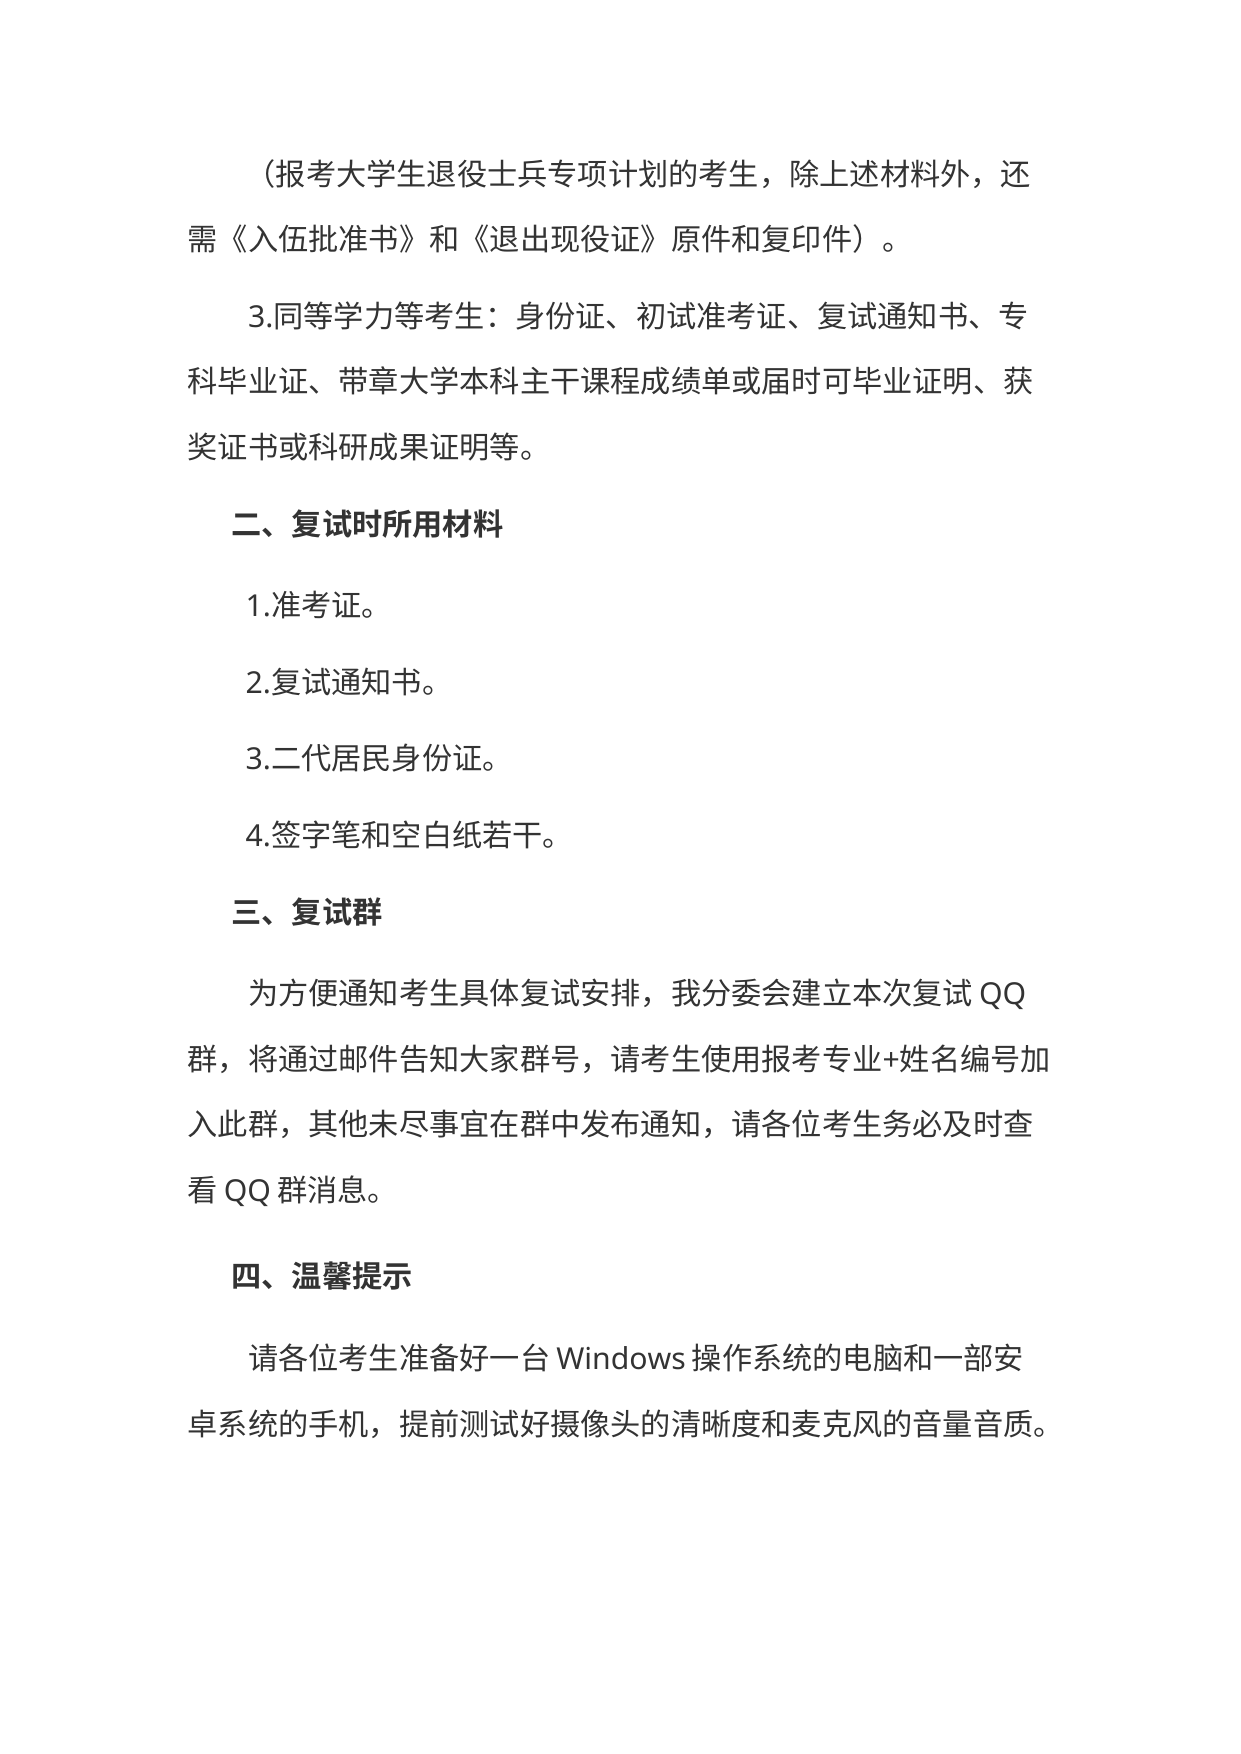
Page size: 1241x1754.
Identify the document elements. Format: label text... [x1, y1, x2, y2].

text （报考大学生退役士兵专项计划的考生，除上述材料外，还需《入伍批准书》和《退出现役证》原件和复印件）。 [187, 150, 1053, 259]
text 2.复试通知书。 [187, 658, 1053, 702]
text 四、温馨提示 [187, 1253, 1053, 1297]
text 为方便通知考生具体复试安排，我分委会建立本次复试QQ群，将通过邮件告知大家群号，请考生使用报考专业+姓名编号加入此群，其他未尽事宜在群中发布通知，请各位考生务必及时查看QQ群消息。 [187, 969, 1053, 1210]
text 二、复试时所用材料 [187, 500, 1053, 544]
text 1.准考证。 [187, 581, 1053, 625]
text 3.同等学力等考生：身份证、初试准考证、复试通知书、专科毕业证、带章大学本科主干课程成绩单或届时可毕业证明、获奖证书或科研成果证明等。 [187, 292, 1053, 467]
text 三、复试群 [187, 888, 1053, 932]
text 3.二代居民身份证。 [187, 735, 1053, 778]
text 请各位考生准备好一台Windows操作系统的电脑和一部安卓系统的手机，提前测试好摄像头的清晰度和麦克风的音量音质。 [187, 1334, 1053, 1444]
text 4.签字笔和空白纸若干。 [187, 811, 1053, 855]
